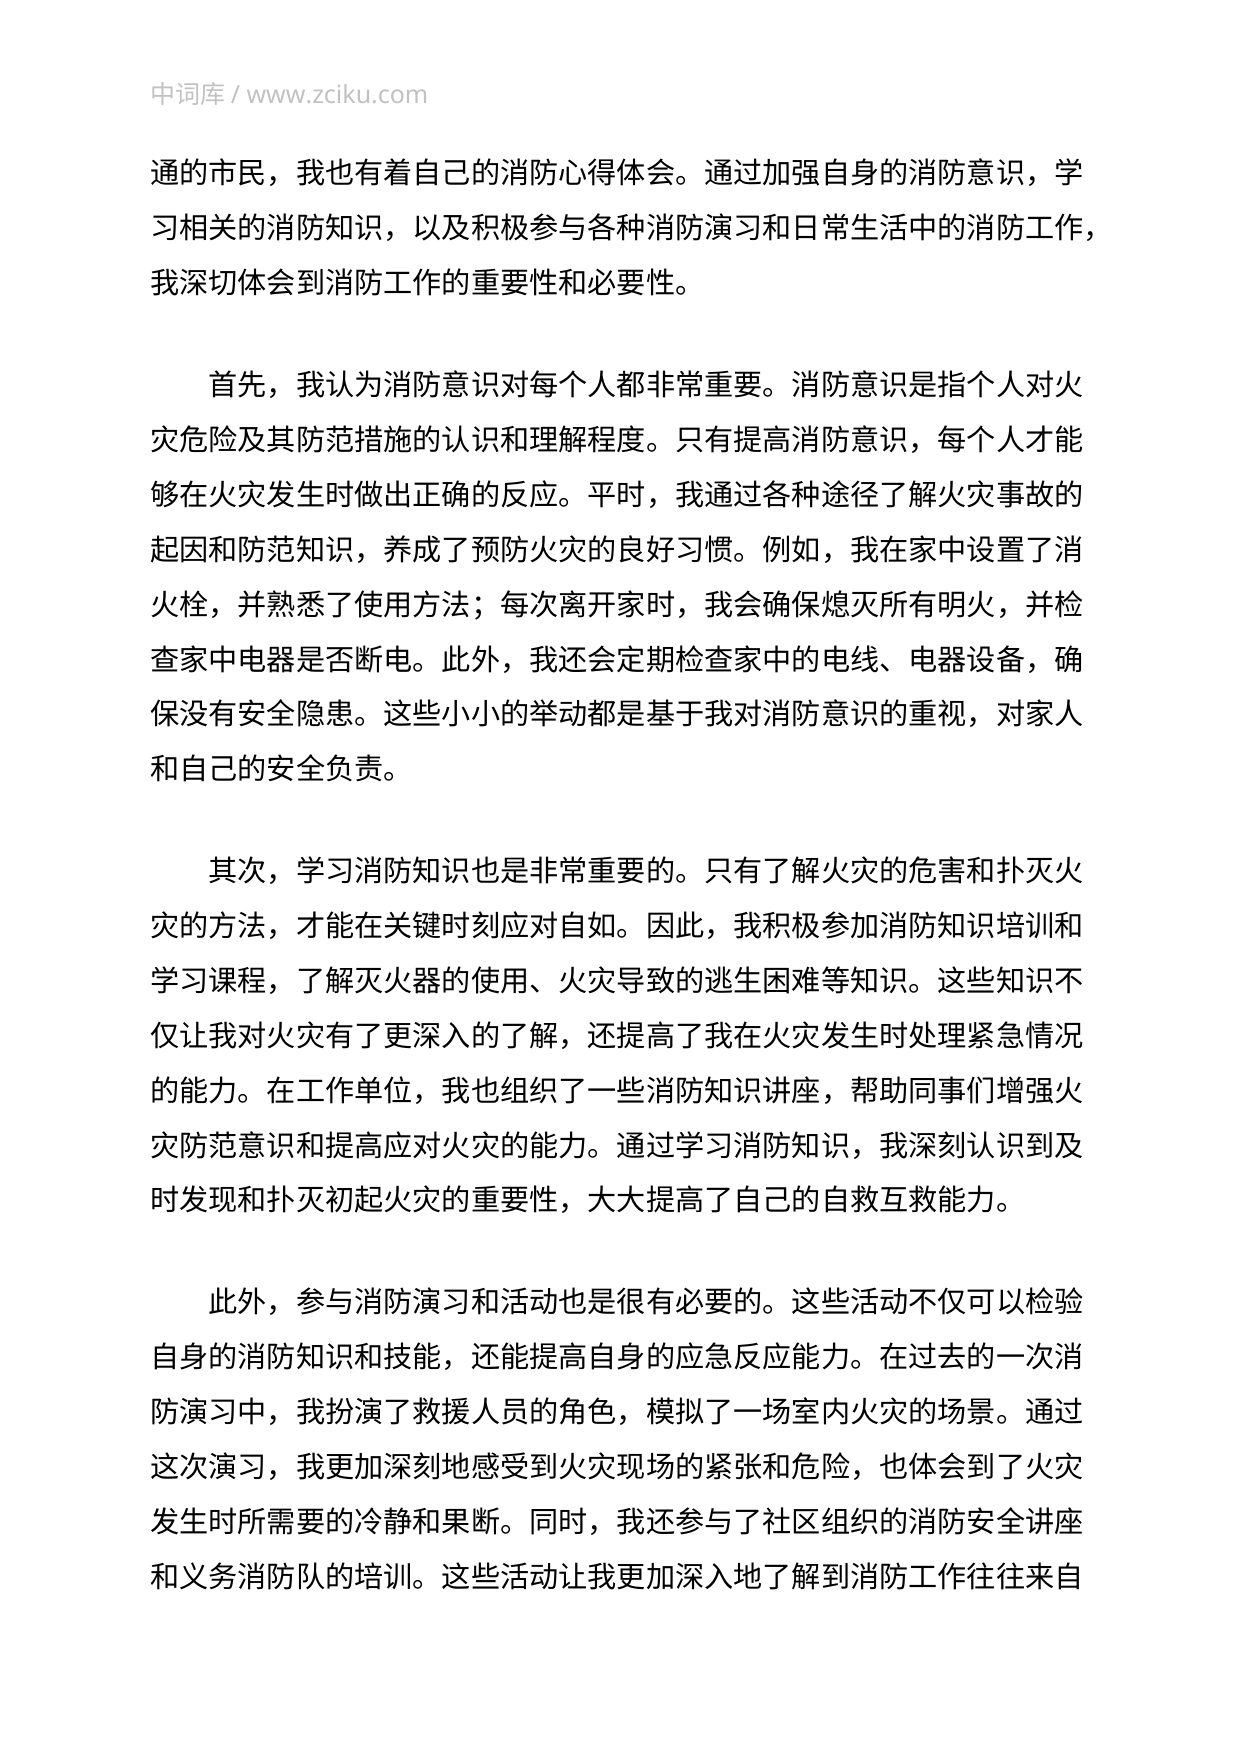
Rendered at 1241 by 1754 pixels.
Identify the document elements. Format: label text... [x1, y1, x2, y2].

text 其次，学习消防知识也是非常重要的。只有了解火灾的危害和扑灭火灾的方法，才能在关键时刻应对自如。因此，我积极参加消防知识培训和学习课程，了解灭火器的使用、火灾导致的逃生困难等知识。这些知识不仅让我对火灾有了更深入的了解，还提高了我在火灾发生时处理紧急情况的能力。在工作单位，我也组织了一些消防知识讲座，帮助同事们增强火灾防范意识和提高应对火灾的能力。通过学习消防知识，我深刻认识到及时发现和扑灭初起火灾的重要性，大大提高了自己的自救互救能力。 [150, 848, 1090, 1219]
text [150, 150, 1090, 302]
text 首先，我认为消防意识对每个人都非常重要。消防意识是指个人对火灾危险及其防范措施的认识和理解程度。只有提高消防意识，每个人才能够在火灾发生时做出正确的反应。平时，我通过各种途径了解火灾事故的起因和防范知识，养成了预防火灾的良好习惯。例如，我在家中设置了消火栓，并熟悉了使用方法；每次离开家时，我会确保熄灭所有明火，并检查家中电器是否断电。此外，我还会定期检查家中的电线、电器设备，确保没有安全隐患。这些小小的举动都是基于我对消防意识的重视，对家人和自己的安全负责。 [150, 362, 1090, 788]
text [150, 1279, 1090, 1596]
